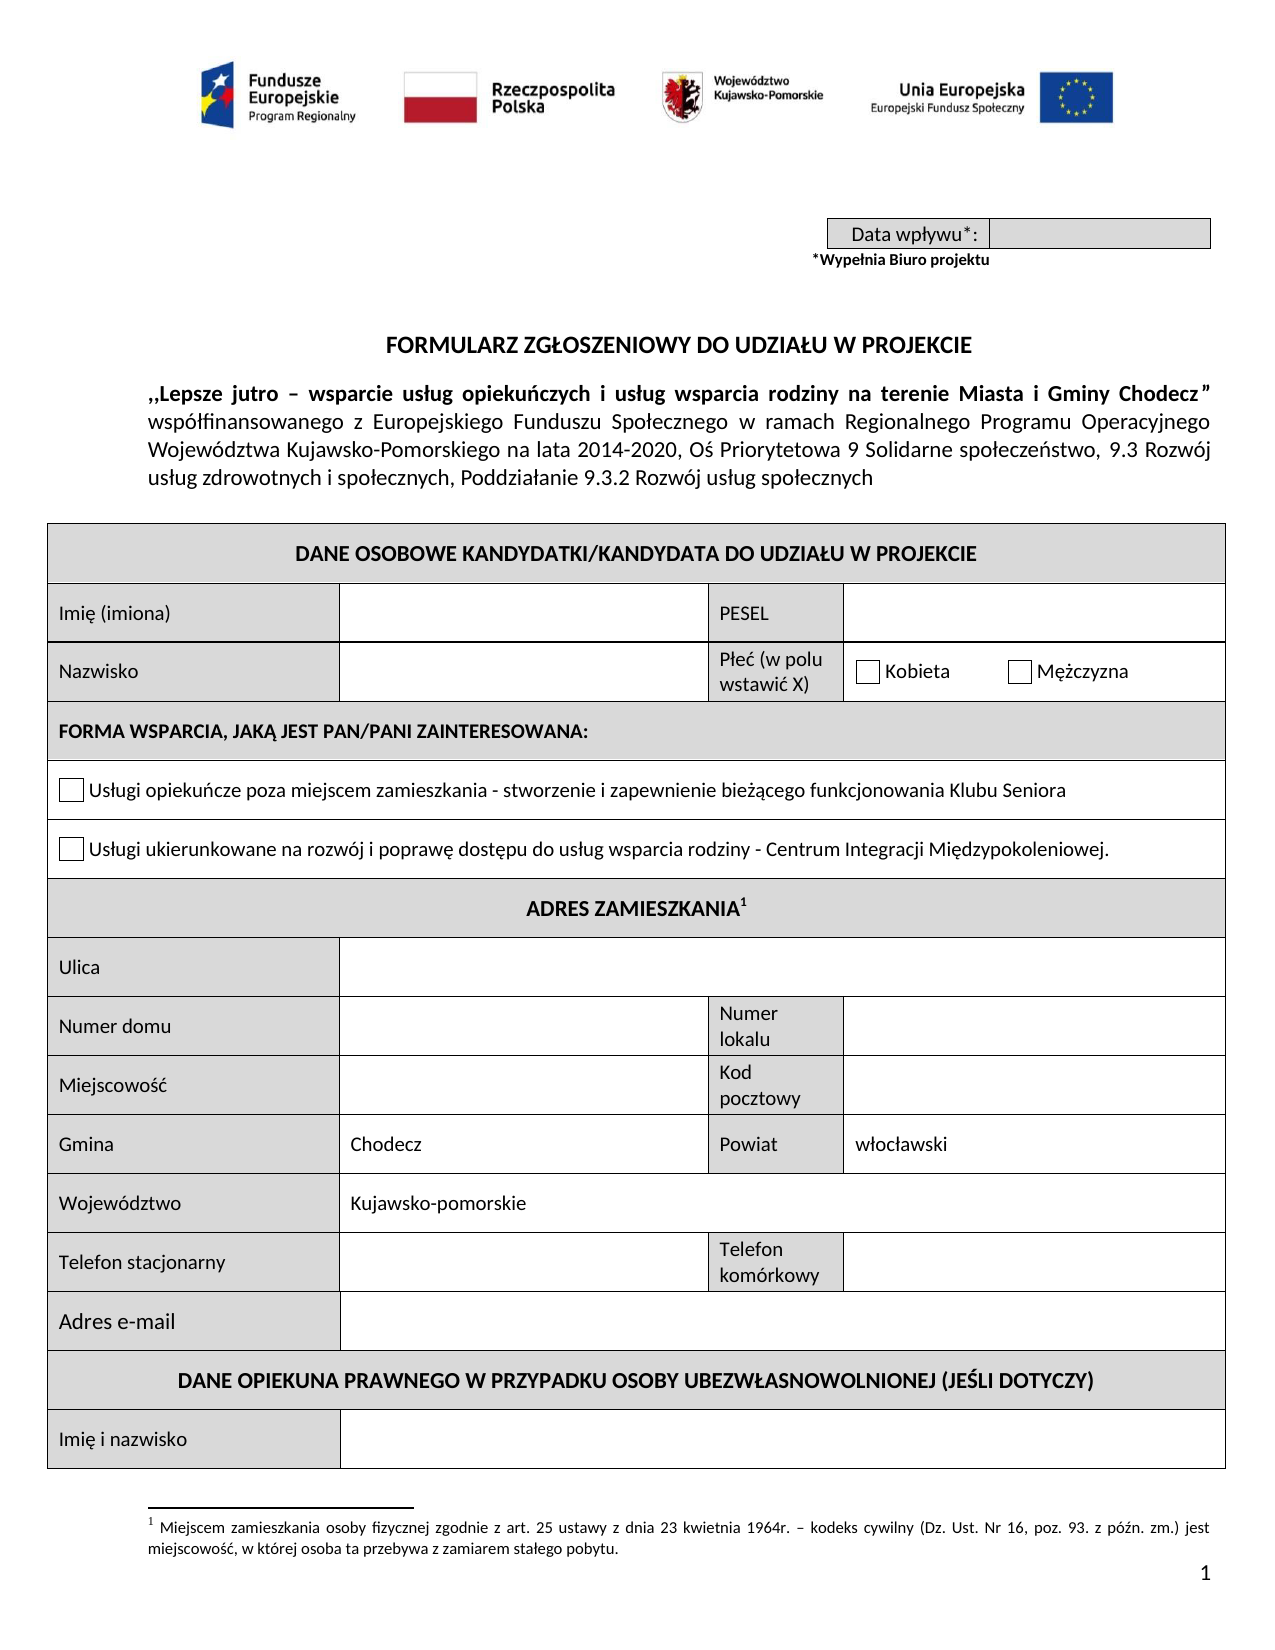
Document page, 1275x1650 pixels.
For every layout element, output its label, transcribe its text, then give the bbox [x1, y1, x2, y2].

table_cell [341, 1410, 1225, 1468]
table_cell Miejscowość [48, 1056, 339, 1114]
table_cell włocławski [844, 1115, 1225, 1173]
table_cell FORMA WSPARCIA, JAKĄ JEST PAN/PANI ZAINTERESOWANA: [48, 702, 1225, 759]
table_header DANE OSOBOWE KANDYDATKI/KANDYDATA DO UDZIAŁU W PROJEKCIE [48, 524, 1225, 582]
table_cell Kod pocztowy [709, 1056, 843, 1114]
table_cell Imię i nazwisko [48, 1410, 340, 1468]
table_cell Nazwisko [48, 643, 339, 701]
picture [185, 44, 1129, 144]
table_cell PESEL [709, 584, 843, 641]
table_cell Telefon stacjonarny [48, 1233, 339, 1291]
table_cell Adres e-mail [48, 1292, 340, 1350]
table_cell [844, 997, 1225, 1055]
table_cell [340, 938, 1225, 996]
table_cell Chodecz [340, 1115, 708, 1173]
table_header [990, 219, 1210, 248]
text FORMULARZ ZGŁOSZENIOWY DO UDZIAŁU W PROJEKCIE [148, 329, 1211, 360]
table_cell [844, 1233, 1225, 1291]
table_cell [340, 584, 708, 641]
table_cell Imię (imiona) [48, 584, 339, 641]
table_cell Kobieta Mężczyzna [844, 643, 1225, 701]
table_cell Usługi ukierunkowane na rozwój i poprawę dostępu do usług wsparcia rodziny - Centrum Integracji Międzypokoleniowej. [48, 820, 1225, 878]
table_cell Telefon komórkowy [709, 1233, 843, 1291]
table_cell Numer domu [48, 997, 339, 1055]
table_cell DANE OPIEKUNA PRAWNEGO W PRZYPADKU OSOBY UBEZWŁASNOWOLNIONEJ (JEŚLI DOTYCZY) [48, 1351, 1225, 1409]
table_cell Płeć (w polu wstawić X) [709, 643, 843, 701]
table_header Data wpływu*: [828, 219, 989, 248]
table_cell [340, 1233, 708, 1291]
table_cell [341, 1292, 1225, 1350]
table_cell [340, 997, 708, 1055]
table_cell ADRES ZAMIESZKANIA [48, 879, 1225, 937]
text ,,Lepsze jutro – wsparcie usług opiekuńczych i usług wsparcia rodziny na terenie Miasta i Gminy Chodecz” współfinansowanego z Europejskiego Funduszu Społecznego w ramach Regionalnego Programu Operacyjnego Województwa Kujawsko-Pomorskiego na lata 2014-2020, Oś Priorytetowa 9 Solidarne społeczeństwo, 9.3 Rozwój usług zdrowotnych i społecznych, Poddziałanie 9.3.2 Rozwój usług społecznych [148, 435, 1211, 491]
table_cell Województwo [48, 1174, 339, 1232]
table_cell Kujawsko-pomorskie [340, 1174, 1225, 1232]
table_cell Usługi opiekuńcze poza miejscem zamieszkania - stworzenie i zapewnienie bieżącego funkcjonowania Klubu Seniora [48, 761, 1225, 819]
table_cell [844, 584, 1225, 641]
text *Wypełnia Biuro projektu [265, 249, 1211, 269]
text ,,Lepsze jutro – wsparcie usług opiekuńczych i usług wsparcia rodziny na terenie Miasta i Gminy Chodecz” współfinansowanego z Europejskiego Funduszu Społecznego w ramach Regionalnego Programu Operacyjnego Województwa Kujawsko-Pomorskiego na lata 2014-2020, Oś Priorytetowa 9 Solidarne społeczeństwo, 9.3 Rozwój usług zdrowotnych i społecznych, Poddziałanie 9.3.2 Rozwój usług społecznych [148, 379, 1211, 435]
table_cell [844, 1056, 1225, 1114]
table_cell [340, 643, 708, 701]
table_cell Gmina [48, 1115, 339, 1173]
table_cell [340, 1056, 708, 1114]
table_cell Powiat [709, 1115, 843, 1173]
table_cell Numer lokalu [709, 997, 843, 1055]
table_cell Ulica [48, 938, 339, 996]
